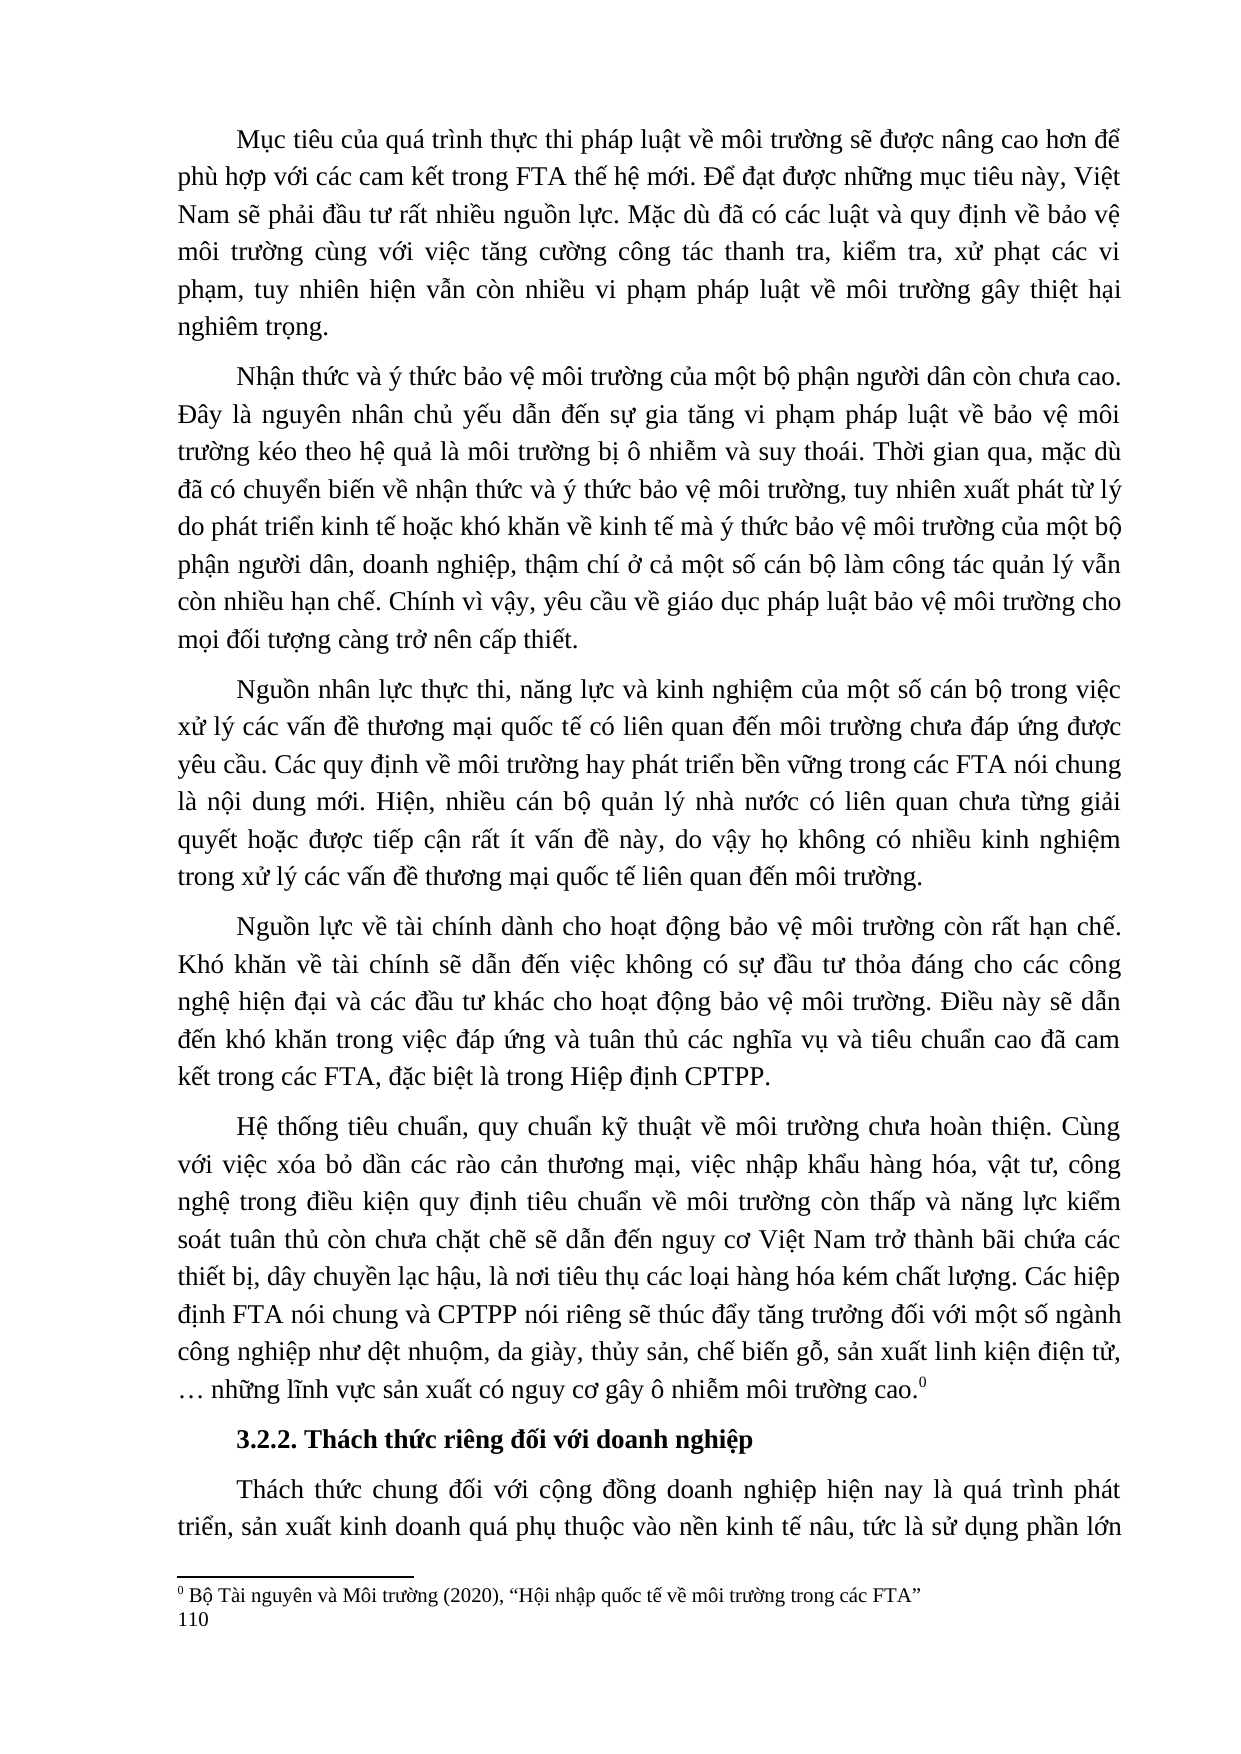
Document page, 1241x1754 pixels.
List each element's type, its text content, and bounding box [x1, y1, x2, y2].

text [177, 1468, 1122, 1543]
text Mục tiêu của quá trình thực thi pháp luật về môi trường sẽ được nâng cao hơn để phù hợp với các cam kết trong FTA thế hệ mới. Để đạt được những mục tiêu này, Việt Nam sẽ phải đầu tư rất nhiều nguồn lực. Mặc dù đã có các luật và quy định về bảo vệ môi trường cùng với việc tăng cường công tác thanh tra, kiểm tra, xử phạt các vi phạm, tuy nhiên hiện vẫn còn nhiều vi phạm pháp luật về môi trường gây thiệt hại nghiêm trọng. [177, 118, 1122, 343]
text Nhận thức và ý thức bảo vệ môi trường của một bộ phận người dân còn chưa cao. Đây là nguyên nhân chủ yếu dẫn đến sự gia tăng vi phạm pháp luật về bảo vệ môi trường kéo theo hệ quả là môi trường bị ô nhiễm và suy thoái. Thời gian qua, mặc dù đã có chuyển biến về nhận thức và ý thức bảo vệ môi trường, tuy nhiên xuất phát từ lý do phát triển kinh tế hoặc khó khăn về kinh tế mà ý thức bảo vệ môi trường của một bộ phận người dân, doanh nghiệp, thậm chí ở cả một số cán bộ làm công tác quản lý vẫn còn nhiều hạn chế. Chính vì vậy, yêu cầu về giáo dục pháp luật bảo vệ môi trường cho mọi đối tượng càng trở nên cấp thiết. [177, 356, 1122, 656]
text Hệ thống tiêu chuẩn, quy chuẩn kỹ thuật về môi trường chưa hoàn thiện. Cùng với việc xóa bỏ dần các rào cản thương mại, việc nhập khẩu hàng hóa, vật tư, công nghệ trong điều kiện quy định tiêu chuẩn về môi trường còn thấp và năng lực kiểm soát tuân thủ còn chưa chặt chẽ sẽ dẫn đến nguy cơ Việt Nam trở thành bãi chứa các thiết bị, dây chuyền lạc hậu, là nơi tiêu thụ các loại hàng hóa kém chất lượng. Các hiệp định FTA nói chung và CPTPP nói riêng sẽ thúc đẩy tăng trưởng đối với một số ngành công nghiệp như dệt nhuộm, da giày, thủy sản, chế biến gỗ, sản xuất linh kiện điện tử,… những lĩnh vực sản xuất có nguy cơ gây ô nhiễm môi trường cao. [177, 1106, 1122, 1406]
text Nguồn nhân lực thực thi, năng lực và kinh nghiệm của một số cán bộ trong việc xử lý các vấn đề thương mại quốc tế có liên quan đến môi trường chưa đáp ứng được yêu cầu. Các quy định về môi trường hay phát triển bền vững trong các FTA nói chung là nội dung mới. Hiện, nhiều cán bộ quản lý nhà nước có liên quan chưa từng giải quyết hoặc được tiếp cận rất ít vấn đề này, do vậy họ không có nhiều kinh nghiệm trong xử lý các vấn đề thương mại quốc tế liên quan đến môi trường. [177, 668, 1122, 893]
text 3.2.2. Thách thức riêng đối với doanh nghiệp [177, 1418, 1122, 1456]
text Nguồn lực về tài chính dành cho hoạt động bảo vệ môi trường còn rất hạn chế. Khó khăn về tài chính sẽ dẫn đến việc không có sự đầu tư thỏa đáng cho các công nghệ hiện đại và các đầu tư khác cho hoạt động bảo vệ môi trường. Điều này sẽ dẫn đến khó khăn trong việc đáp ứng và tuân thủ các nghĩa vụ và tiêu chuẩn cao đã cam kết trong các FTA, đặc biệt là trong Hiệp định CPTPP. [177, 906, 1122, 1093]
